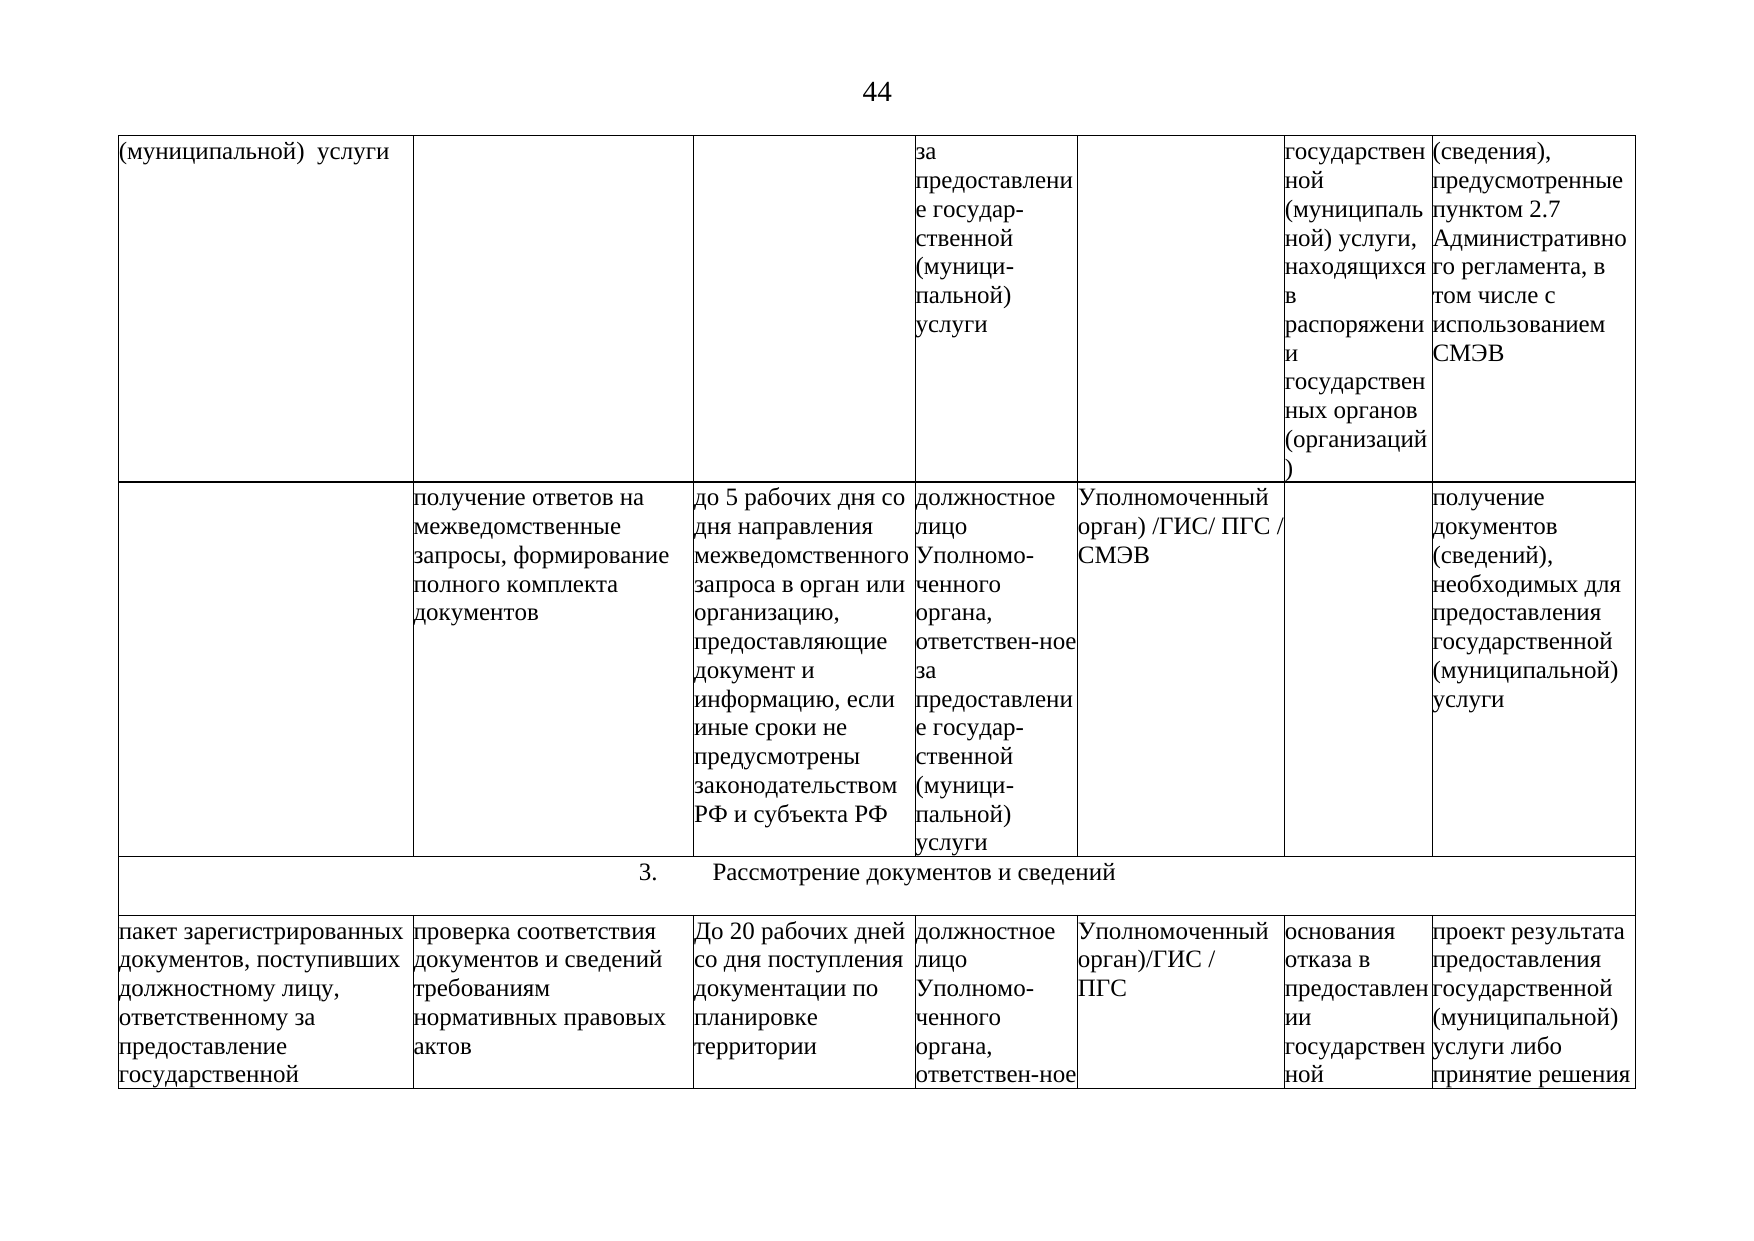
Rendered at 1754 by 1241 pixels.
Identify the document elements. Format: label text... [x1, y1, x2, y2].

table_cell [916, 916, 1077, 1088]
table_cell [1285, 483, 1432, 856]
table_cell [1078, 916, 1284, 1088]
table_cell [119, 916, 413, 1088]
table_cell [414, 916, 693, 1088]
table_cell получение документов (сведений), необходимых для предоставления государственной (муниципальной) услуги [1433, 483, 1635, 856]
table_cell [1285, 136, 1432, 481]
table_cell [119, 483, 413, 856]
table_cell должностное лицо Уполномо-ченного органа, ответствен-ное за предоставление государ-ственной (муници-пальной) услуги [916, 483, 1077, 856]
table_cell Уполномоченный орган) /ГИС/ ПГС / СМЭВ [1078, 483, 1284, 856]
table_cell 3. Рассмотрение документов и сведений [119, 857, 1635, 915]
table_cell получение ответов на межведомственные запросы, формирование полного комплекта документов [414, 483, 693, 856]
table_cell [916, 136, 1077, 481]
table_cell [1285, 916, 1432, 1088]
table_cell до 5 рабочих дня со дня направления межведомственного запроса в орган или организацию, предоставляющие документ и информацию, если иные сроки не предусмотрены законодательством РФ и субъекта РФ [694, 483, 915, 856]
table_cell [1433, 916, 1635, 1088]
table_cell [1078, 136, 1284, 481]
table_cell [1433, 136, 1635, 481]
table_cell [694, 136, 915, 481]
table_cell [119, 136, 413, 481]
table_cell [414, 136, 693, 481]
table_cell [694, 916, 915, 1088]
